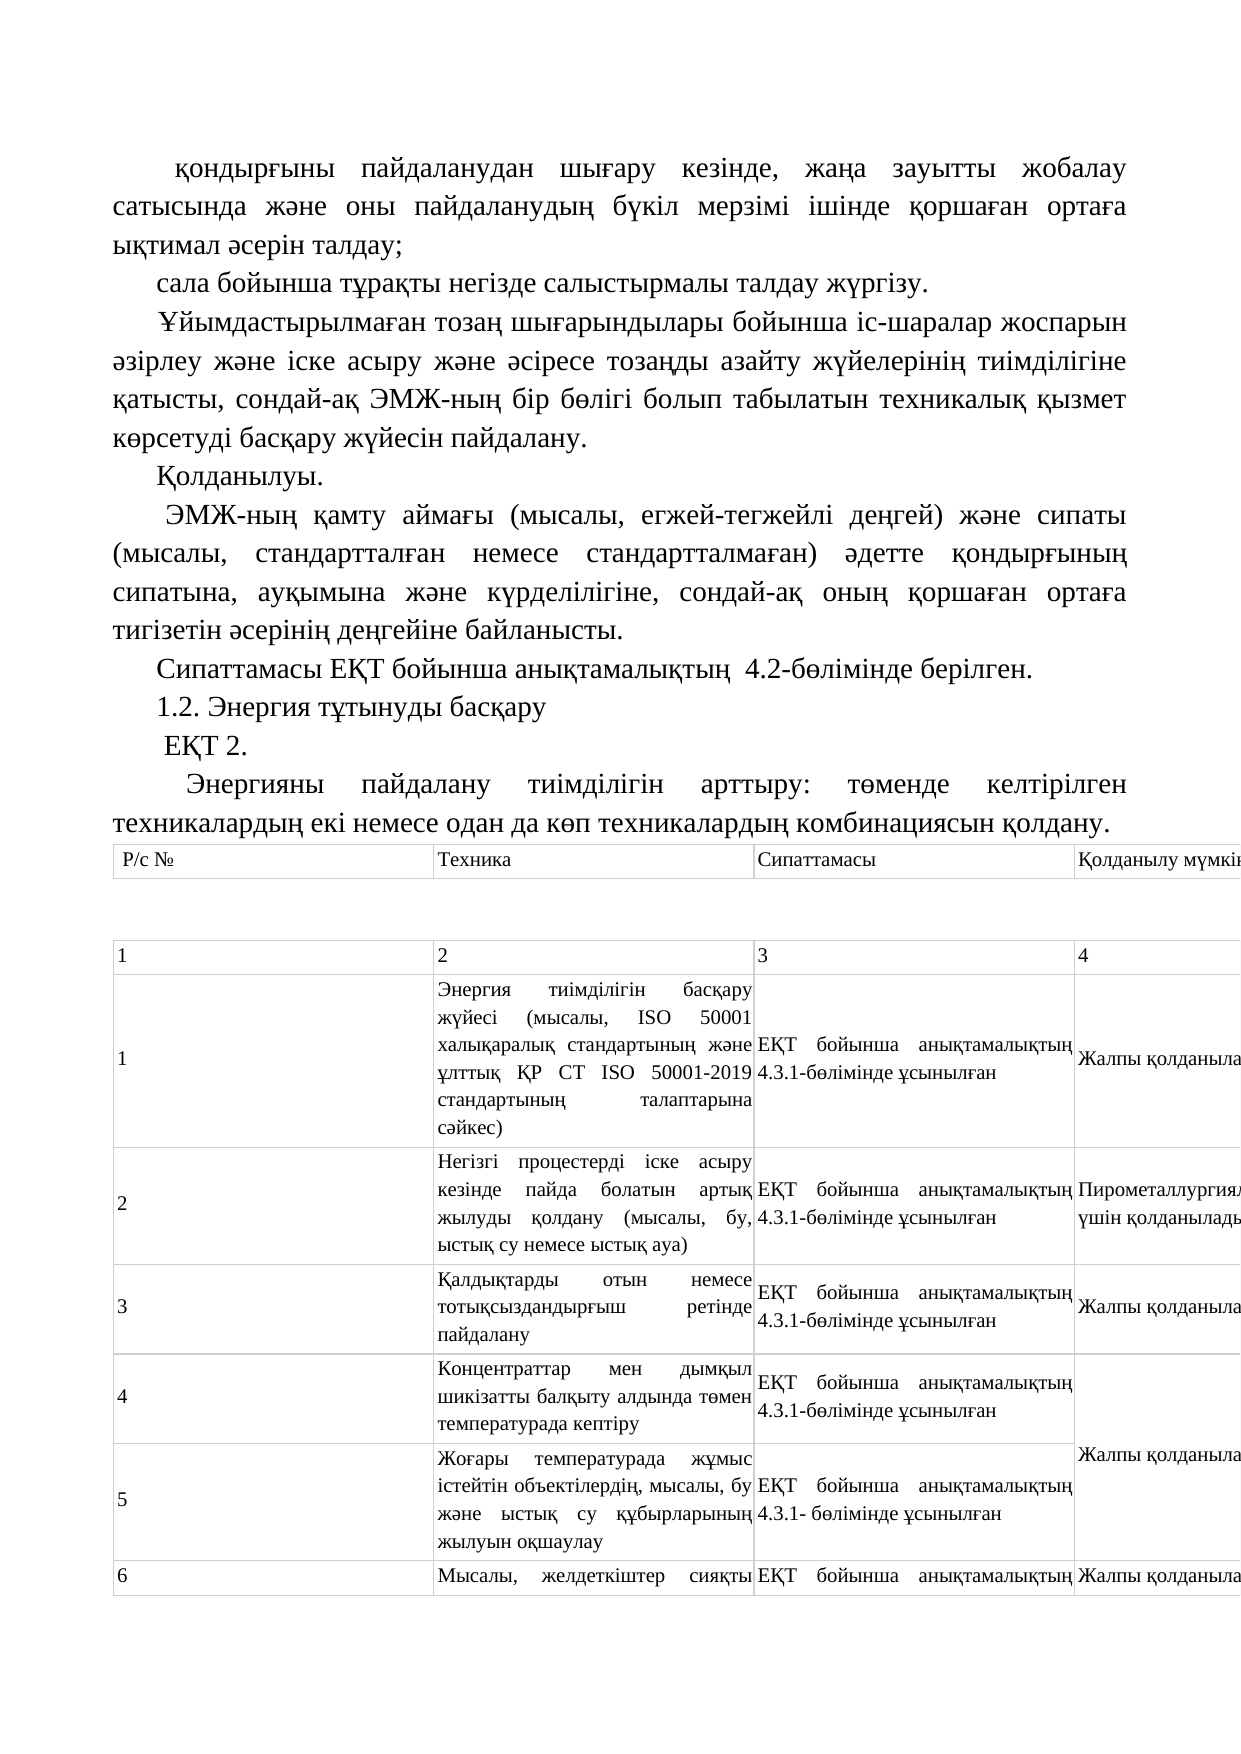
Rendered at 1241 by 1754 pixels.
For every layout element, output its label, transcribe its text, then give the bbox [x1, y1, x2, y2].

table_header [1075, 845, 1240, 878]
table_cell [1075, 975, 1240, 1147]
text Ұйымдастырылмаған тозаң шығарындылары бойынша іс-шаралар жоспарын әзірлеу және іске асыру және әсіресе тозаңды азайту жүйелерінің тиімділігіне қатысты, сондай-ақ ЭМЖ-ның бір бөлігі болып табылатын техникалық қызмет көрсетуді басқару жүйесін пайдалану. [112, 304, 1128, 453]
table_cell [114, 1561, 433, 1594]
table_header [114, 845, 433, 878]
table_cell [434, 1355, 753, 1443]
text қондырғыны пайдаланудан шығару кезінде, жаңа зауытты жобалау сатысында және оны пайдаланудың бүкіл мерзімі ішінде қоршаған ортаға ықтимал әсерін талдау; [112, 150, 1128, 261]
text Қолданылуы. [112, 458, 1128, 492]
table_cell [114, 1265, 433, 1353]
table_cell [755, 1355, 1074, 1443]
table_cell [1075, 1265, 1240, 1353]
text ЭМЖ-ның қамту аймағы (мысалы, егжей-тегжейлі деңгей) және сипаты (мысалы, стандартталған немесе стандартталмаған) әдетте қондырғының сипатына, ауқымына және күрделілігіне, сондай-ақ оның қоршаған ортаға тигізетін әсерінің деңгейіне байланысты. [112, 497, 1128, 646]
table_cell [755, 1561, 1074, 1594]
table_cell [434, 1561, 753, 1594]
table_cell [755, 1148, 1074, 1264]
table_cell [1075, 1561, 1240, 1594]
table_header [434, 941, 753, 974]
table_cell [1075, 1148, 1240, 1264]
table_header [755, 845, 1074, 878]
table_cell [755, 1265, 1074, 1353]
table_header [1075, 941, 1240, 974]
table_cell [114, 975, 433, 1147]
text 1.2. Энергия тұтынуды басқару [112, 689, 1128, 723]
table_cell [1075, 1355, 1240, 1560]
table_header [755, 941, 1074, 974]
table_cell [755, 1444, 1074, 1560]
text ЕҚТ 2. [112, 728, 1128, 762]
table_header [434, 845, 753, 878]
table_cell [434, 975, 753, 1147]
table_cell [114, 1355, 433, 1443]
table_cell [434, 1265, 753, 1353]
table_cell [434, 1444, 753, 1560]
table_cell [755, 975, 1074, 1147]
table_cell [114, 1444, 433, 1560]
text сала бойынша тұрақты негізде салыстырмалы талдау жүргізу. [112, 266, 1128, 299]
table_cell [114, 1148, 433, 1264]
text Энергияны пайдалану тиімділігін арттыру: төменде келтірілген техникалардың екі немесе одан да көп техникалардың комбинациясын қолдану. [112, 767, 1128, 839]
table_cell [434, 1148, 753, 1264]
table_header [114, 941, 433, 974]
text Сипаттамасы ЕҚТ бойынша анықтамалықтың 4.2-бөлімінде берілген. [112, 651, 1128, 684]
